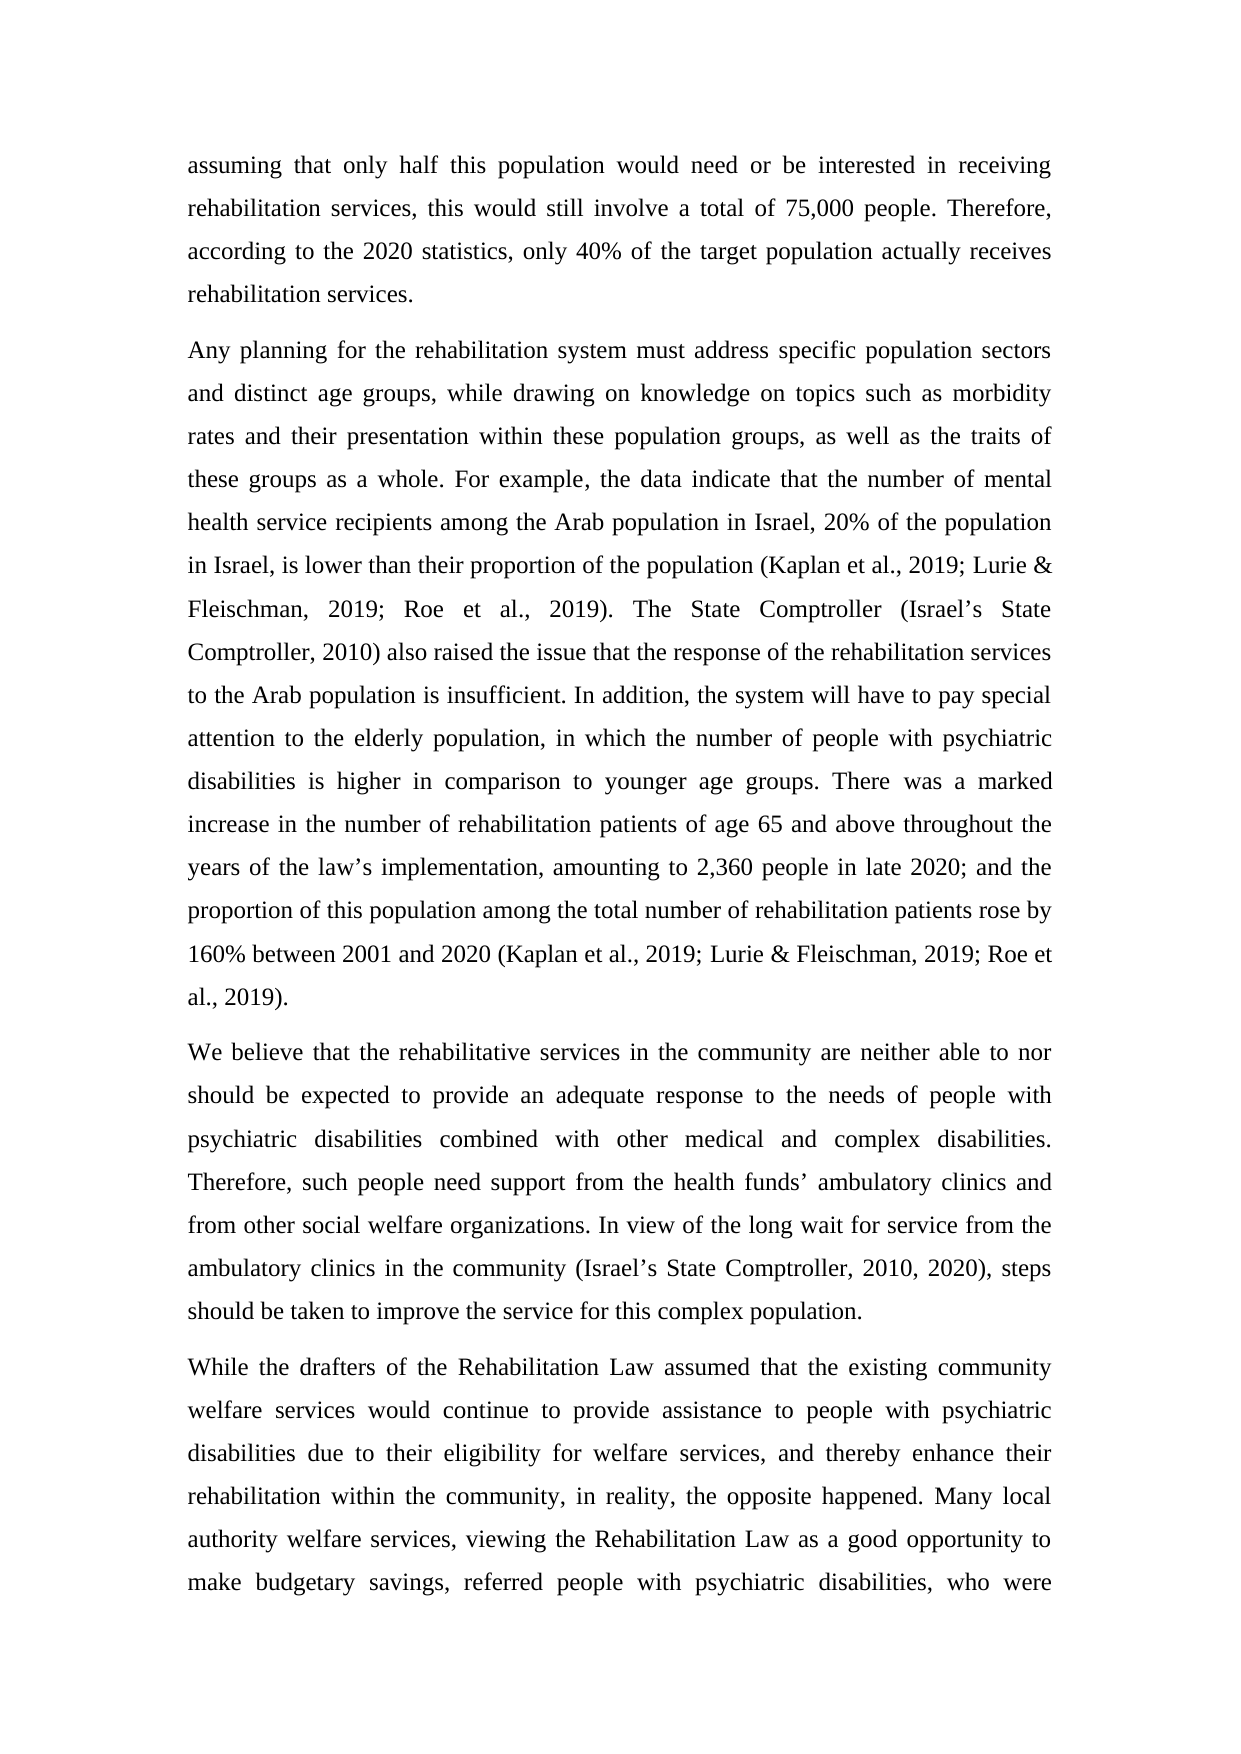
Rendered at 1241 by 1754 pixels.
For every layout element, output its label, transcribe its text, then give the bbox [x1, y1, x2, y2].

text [187, 1352, 1053, 1596]
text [187, 150, 1053, 308]
text We believe that the rehabilitative services in the community are neither able to nor should be expected to provide an adequate response to the needs of people with psychiatric disabilities combined with other medical and complex disabilities. Therefore, such people need support from the health funds’ ambulatory clinics and from other social welfare organizations. In view of the long wait for service from the ambulatory clinics in the community (Israel’s State Comptroller, 2010, 2020), steps should be taken to improve the service for this complex population. [187, 1037, 1053, 1325]
text Any planning for the rehabilitation system must address specific population sectors and distinct age groups, while drawing on knowledge on topics such as morbidity rates and their presentation within these population groups, as well as the traits of these groups as a whole. For example, the data indicate that the number of mental health service recipients among the Arab population in Israel, 20% of the population in Israel, is lower than their proportion of the population (Kaplan et al., 2019; Lurie & Fleischman, 2019; Roe et al., 2019). The State Comptroller (Israel’s State Comptroller, 2010) also raised the issue that the response of the rehabilitation services to the Arab population is insufficient. In addition, the system will have to pay special attention to the elderly population, in which the number of people with psychiatric disabilities is higher in comparison to younger age groups. There was a marked increase in the number of rehabilitation patients of age 65 and above throughout the years of the law’s implementation, amounting to 2,360 people in late 2020; and the proportion of this population among the total number of rehabilitation patients rose by 160% between 2001 and 2020 (Kaplan et al., 2019; Lurie & Fleischman, 2019; Roe et al., 2019). [187, 335, 1053, 1011]
